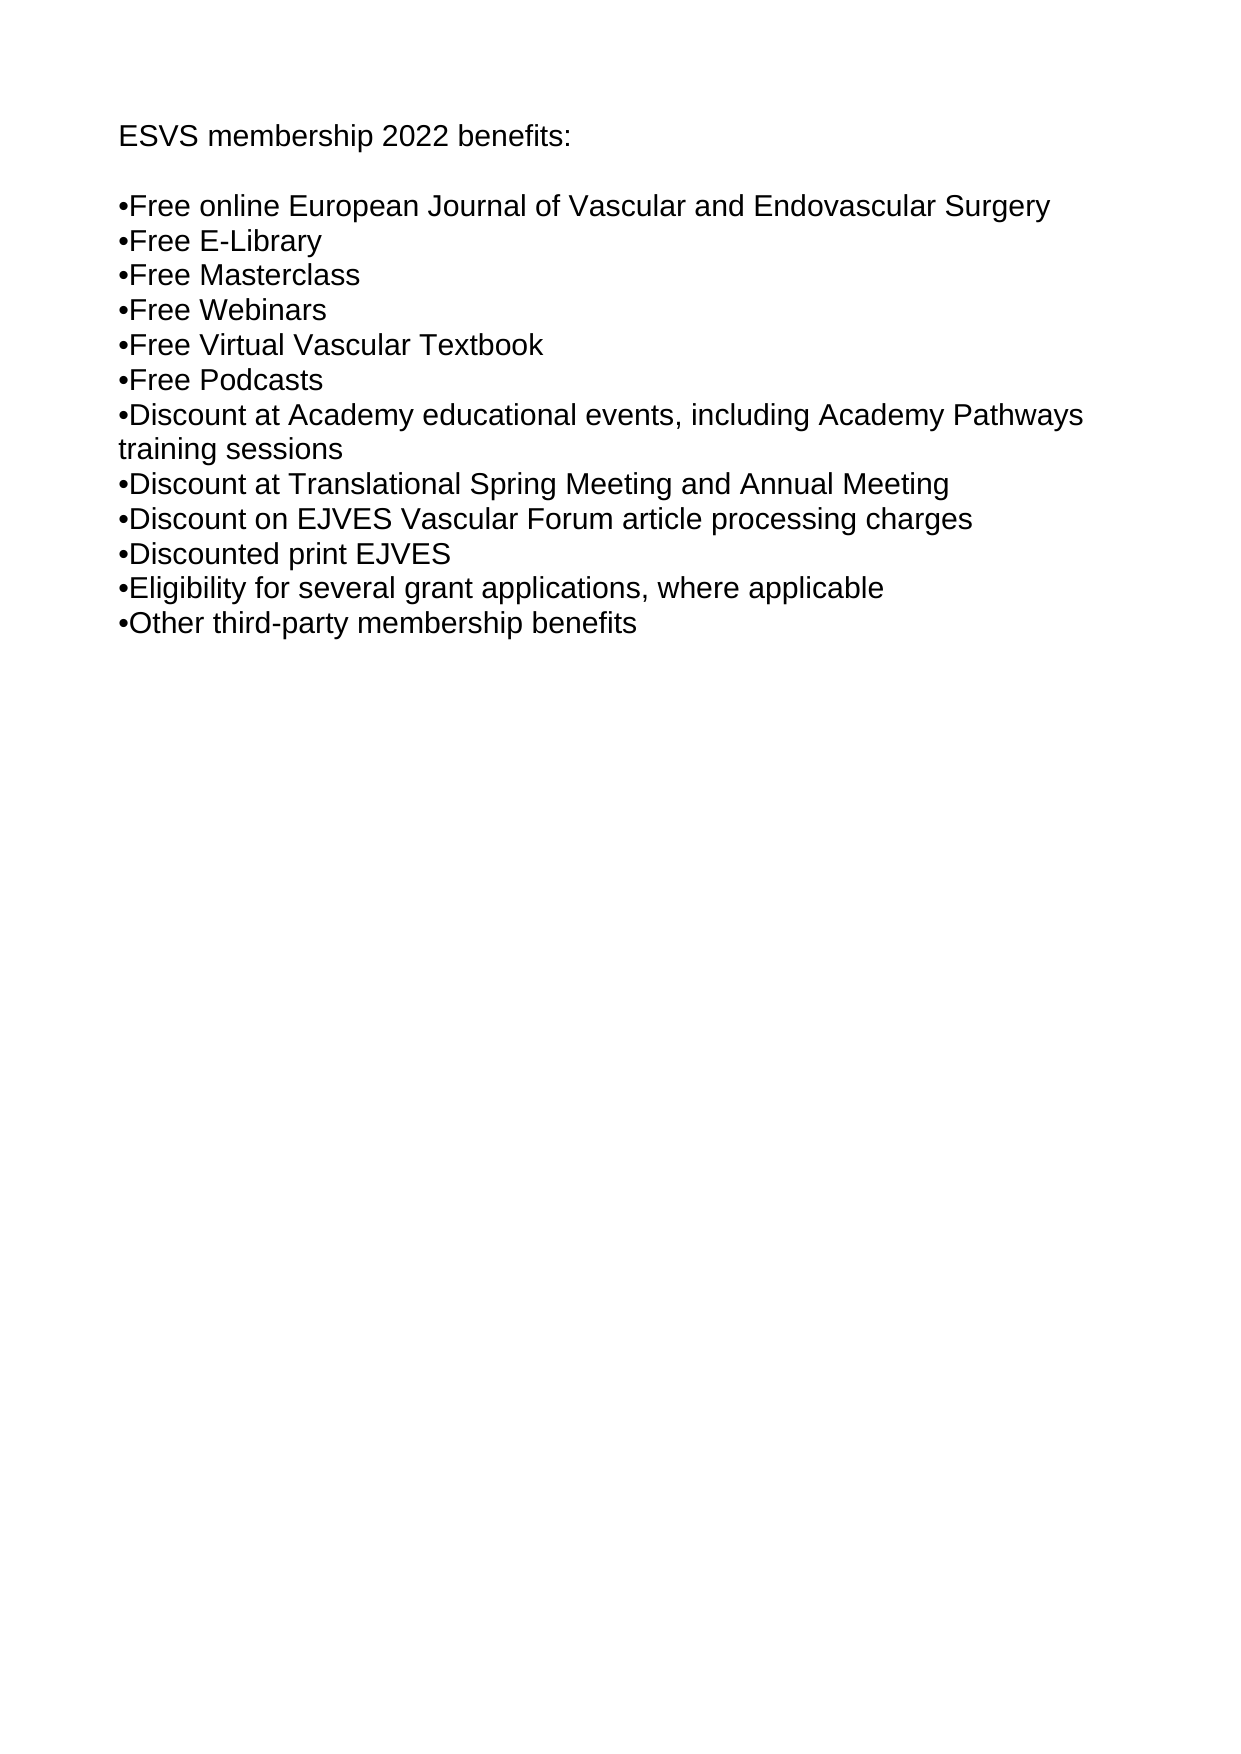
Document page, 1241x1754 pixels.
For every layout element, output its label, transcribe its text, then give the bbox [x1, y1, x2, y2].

text •Other third-party membership benefits [118, 605, 1122, 640]
text •Discounted print EJVES [118, 536, 1122, 570]
text •Free Virtual Vascular Textbook [118, 327, 1122, 362]
text •Eligibility for several grant applications, where applicable [118, 570, 1122, 605]
text •Free Masterclass [118, 257, 1122, 292]
text •Discount at Academy educational events, including Academy Pathways training sessions [118, 396, 1122, 466]
text •Discount on EJVES Vascular Forum article processing charges [118, 501, 1122, 536]
text •Free Podcasts [118, 362, 1122, 396]
text •Discount at Translational Spring Meeting and Annual Meeting [118, 466, 1122, 501]
text ESVS membership 2022 benefits: [118, 118, 1122, 153]
text •Free E-Library [118, 222, 1122, 257]
text •Free Webinars [118, 292, 1122, 327]
text •Free online European Journal of Vascular and Endovascular Surgery [118, 188, 1122, 222]
